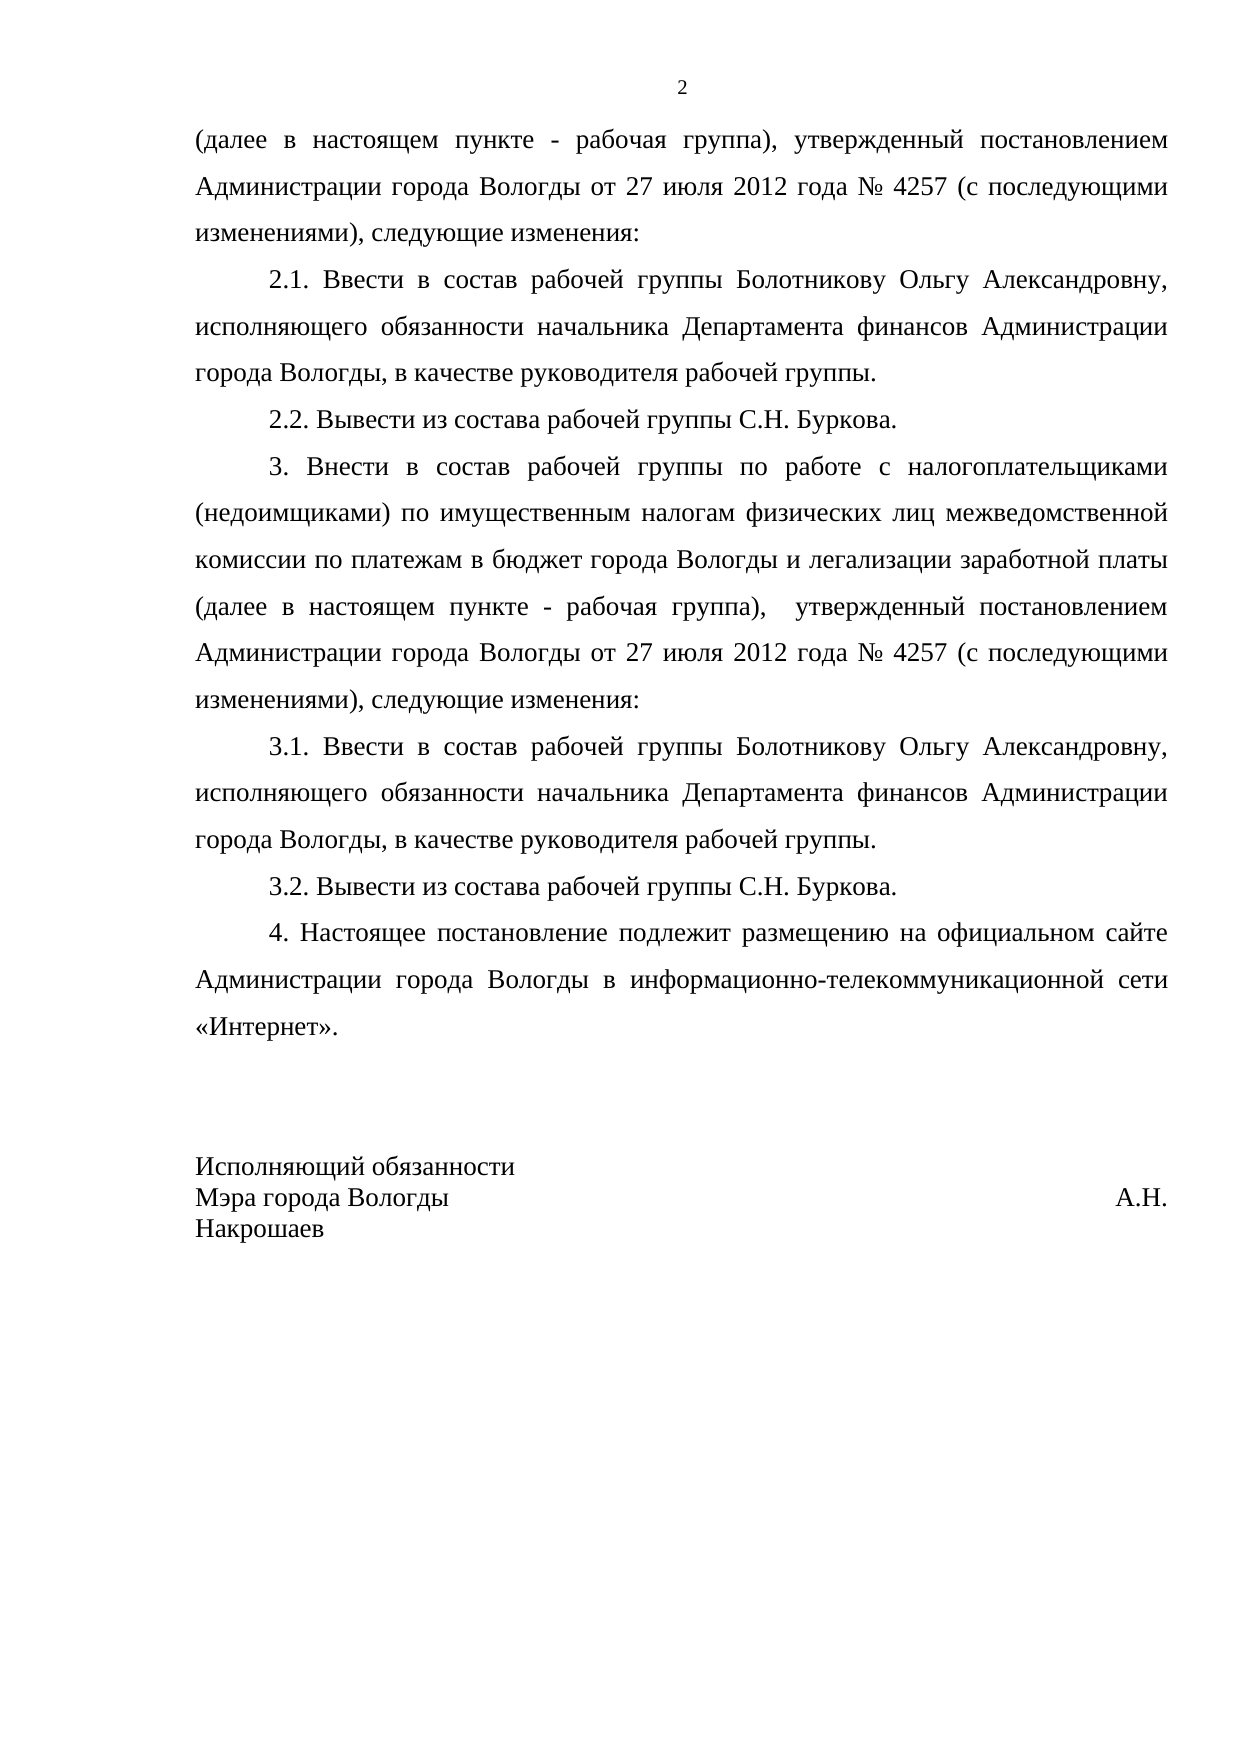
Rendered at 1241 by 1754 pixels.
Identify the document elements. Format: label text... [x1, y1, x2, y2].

text 4. Настоящее постановление подлежит размещению на официальном сайте Администрации города Вологды в информационно-телекоммуникационной сети «Интернет». [195, 916, 1169, 1041]
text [195, 123, 1169, 248]
text 3.1. Ввести в состав рабочей группы Болотникову Ольгу Александровну, исполняющего обязанности начальника Департамента финансов Администрации города Вологды, в качестве руководителя рабочей группы. [195, 730, 1169, 854]
text 2.2. Вывести из состава рабочей группы С.Н. Буркова. [195, 403, 1169, 434]
text Исполняющий обязанности [195, 1150, 1169, 1181]
text 2.1. Ввести в состав рабочей группы Болотникову Ольгу Александровну, исполняющего обязанности начальника Департамента финансов Администрации города Вологды, в качестве руководителя рабочей группы. [195, 263, 1169, 388]
text Мэра города Вологды А.Н. Накрошаев [195, 1181, 1169, 1243]
text 3.2. Вывести из состава рабочей группы С.Н. Буркова. [195, 870, 1169, 901]
text 3. Внести в состав рабочей группы по работе с налогоплательщиками (недоимщиками) по имущественным налогам физических лиц межведомственной комиссии по платежам в бюджет города Вологды и легализации заработной платы (далее в настоящем пункте - рабочая группа), утвержденный постановлением Администрации города Вологды от 27 июля 2012 года № 4257 (с последующими изменениями), следующие изменения: [195, 450, 1169, 714]
